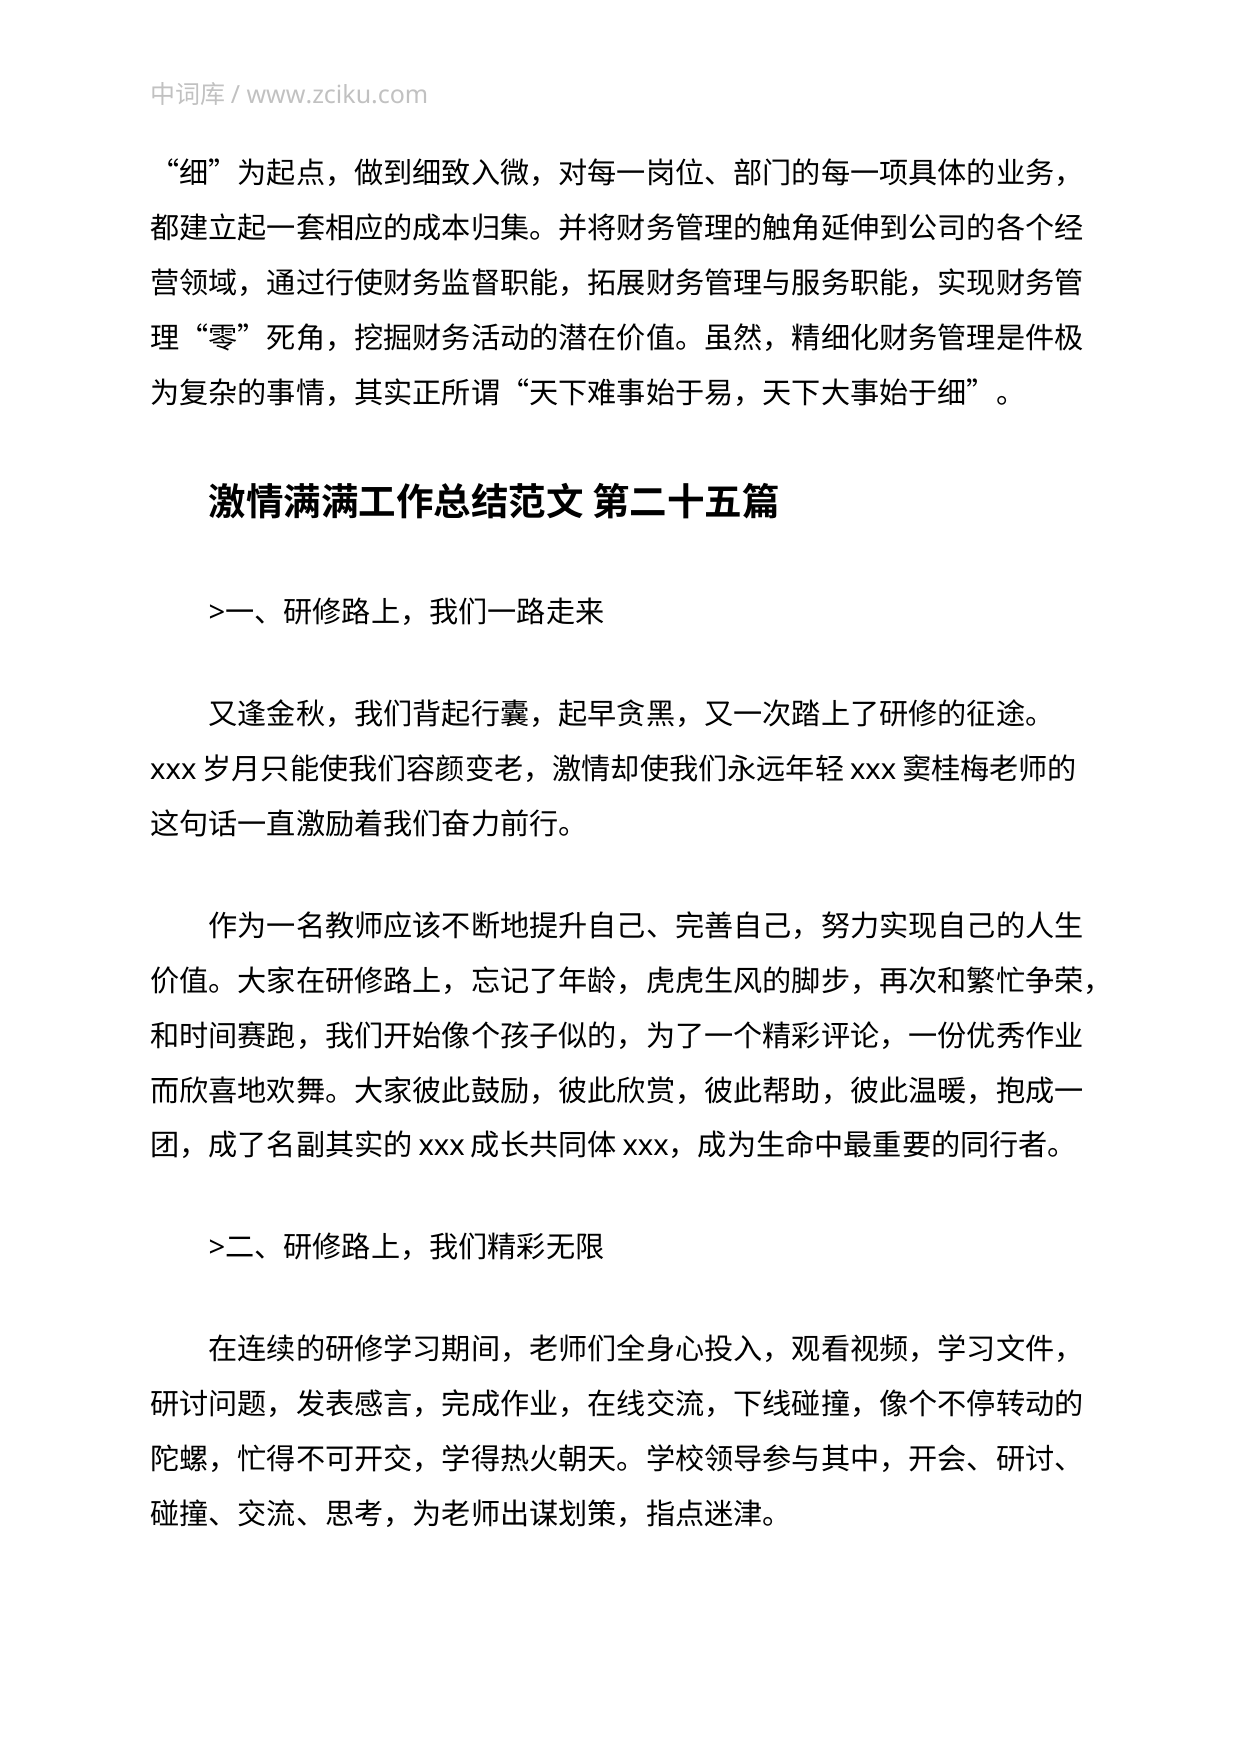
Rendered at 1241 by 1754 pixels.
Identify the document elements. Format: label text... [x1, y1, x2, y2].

text >二、研修路上，我们精彩无限 [150, 1224, 1090, 1266]
text >一、研修路上，我们一路走来 [150, 589, 1090, 631]
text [150, 150, 1090, 412]
text 又逢金秋，我们背起行囊，起早贪黑，又一次踏上了研修的征途。xxx岁月只能使我们容颜变老，激情却使我们永远年轻xxx窦桂梅老师的这句话一直激励着我们奋力前行。 [150, 691, 1090, 843]
text 激情满满工作总结范文 第二十五篇 [150, 471, 1090, 526]
text 作为一名教师应该不断地提升自己、完善自己，努力实现自己的人生价值。大家在研修路上，忘记了年龄，虎虎生风的脚步，再次和繁忙争荣，和时间赛跑，我们开始像个孩子似的，为了一个精彩评论，一份优秀作业而欣喜地欢舞。大家彼此鼓励，彼此欣赏，彼此帮助，彼此温暖，抱成一团，成了名副其实的xxx成长共同体xxx，成为生命中最重要的同行者。 [150, 902, 1090, 1164]
text 在连续的研修学习期间，老师们全身心投入，观看视频，学习文件，研讨问题，发表感言，完成作业，在线交流，下线碰撞，像个不停转动的陀螺，忙得不可开交，学得热火朝天。学校领导参与其中，开会、研讨、碰撞、交流、思考，为老师出谋划策，指点迷津。 [150, 1326, 1090, 1533]
